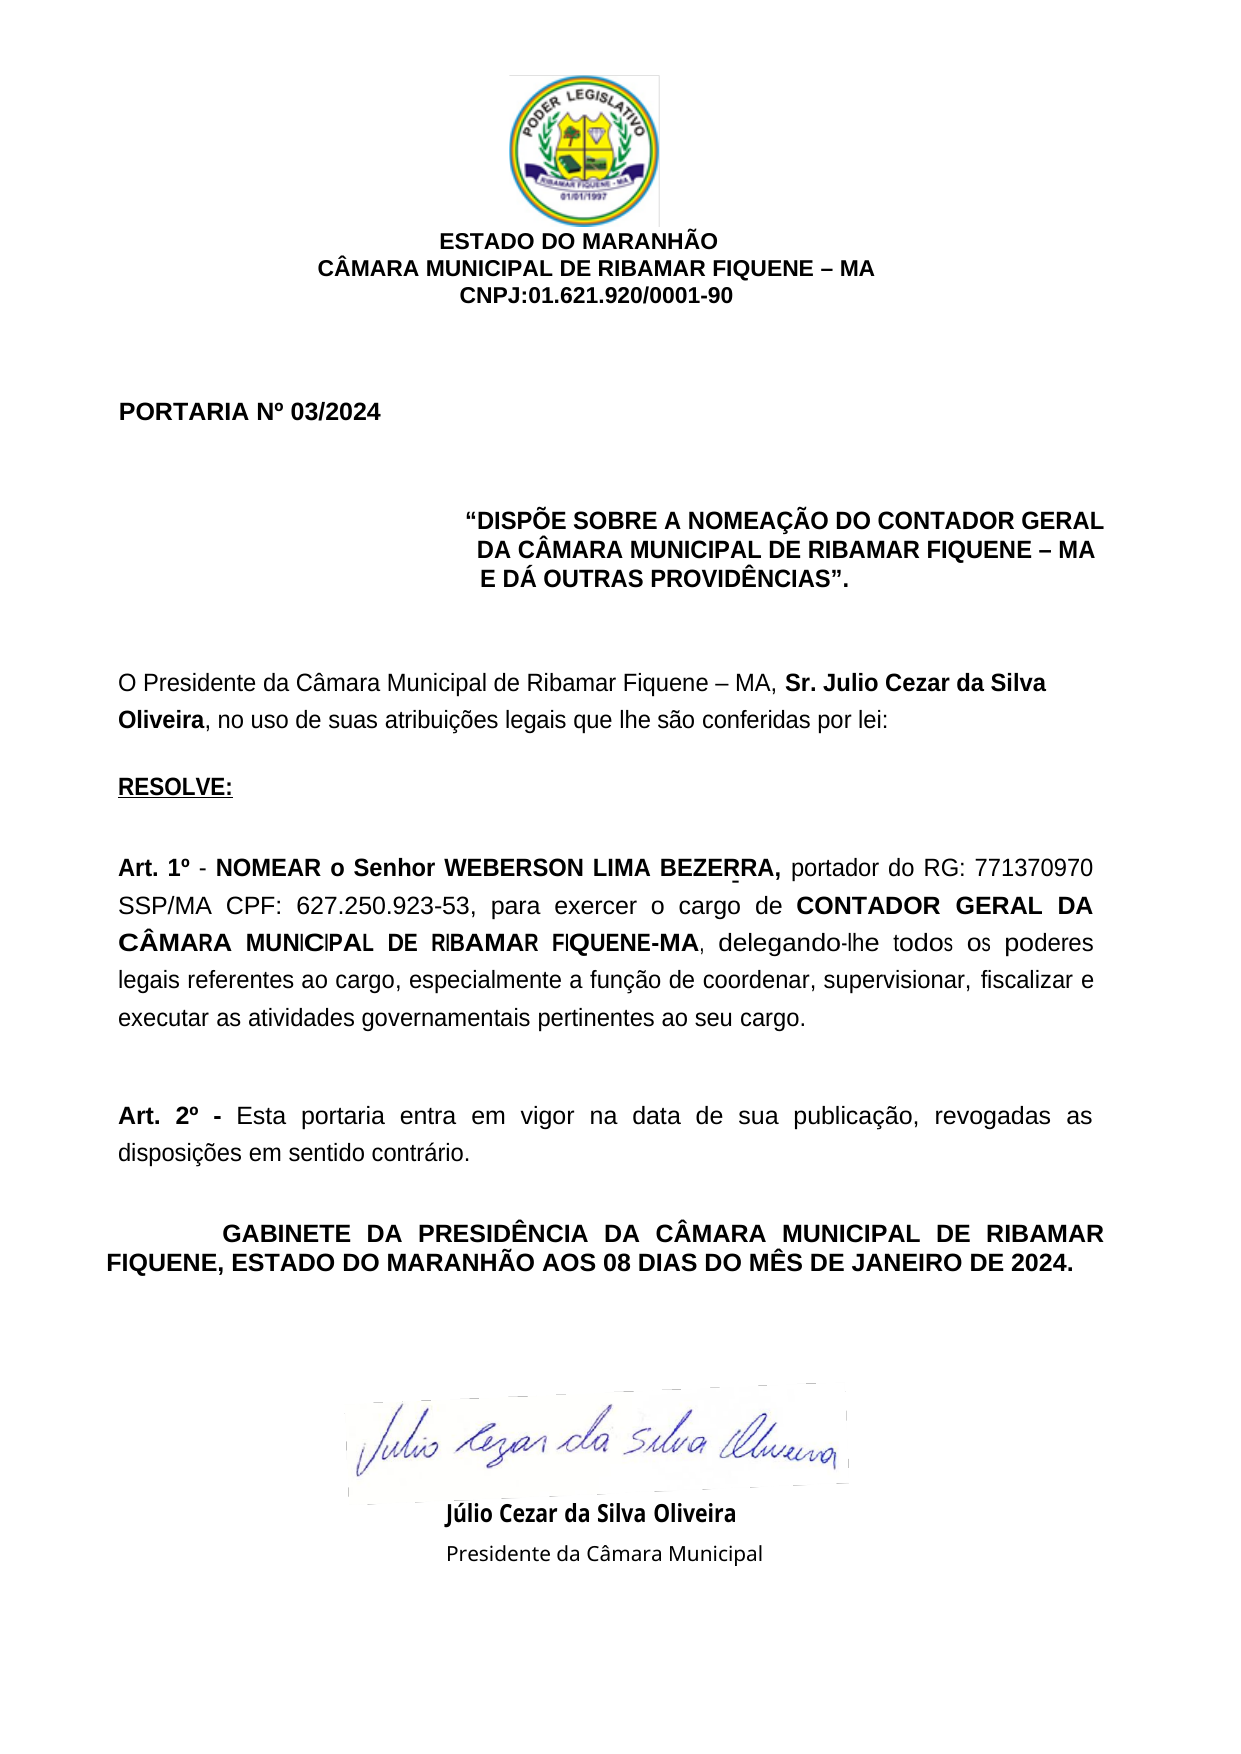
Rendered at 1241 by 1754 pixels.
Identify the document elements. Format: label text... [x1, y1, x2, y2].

text Art. 1º - NOMEAR o Senhor WEBERSON LIMA BEZERRA, portador do RG: 771370970 SSP/MA CPF: 627.250.923-53, para exercer o cargo de CONTADOR GERAL DA CÂMARA MUNICIPAL DE RIBAMAR FIQUENE-MA, delegando-lhe todos os poderes legais referentes ao cargo, especialmente a função de coordenar, supervisionar, fiscalizar e executar as atividades governamentais pertinentes ao seu cargo. [118, 853, 1094, 1031]
text PORTARIA Nº 03/2024 [119, 397, 1105, 425]
text CÂMARA MUNICIPAL DE RIBAMAR FIQUENE – MA [297, 255, 896, 282]
text ESTADO DO MARANHÃO [261, 227, 896, 255]
picture [344, 1381, 849, 1505]
text E DÁ OUTRAS PROVIDÊNCIAS”. [106, 564, 1105, 593]
text GABINETE DA PRESIDÊNCIA DA CÂMARA MUNICIPAL DE RIBAMAR FIQUENE, ESTADO DO MARANHÃO AOS 08 DIAS DO MÊS DE JANEIRO DE 2024. [106, 1219, 1105, 1276]
text “DISPÕE SOBRE A NOMEAÇÃO DO CONTADOR GERAL [106, 506, 1105, 535]
text CNPJ:01.621.920/0001-90 [297, 282, 896, 308]
text Art. 2º - Esta portaria entra em vigor na data de sua publicação, revogadas as disposições em sentido contrário. [118, 1101, 1093, 1167]
text DA CÂMARA MUNICIPAL DE RIBAMAR FIQUENE – MA [106, 535, 1105, 564]
text O Presidente da Câmara Municipal de Ribamar Fiquene – MA, Sr. Julio Cezar da Silva Oliveira, no uso de suas atribuições legais que lhe são conferidas por lei: [118, 668, 1094, 734]
text RESOLVE: [118, 772, 1105, 801]
picture [509, 75, 661, 227]
